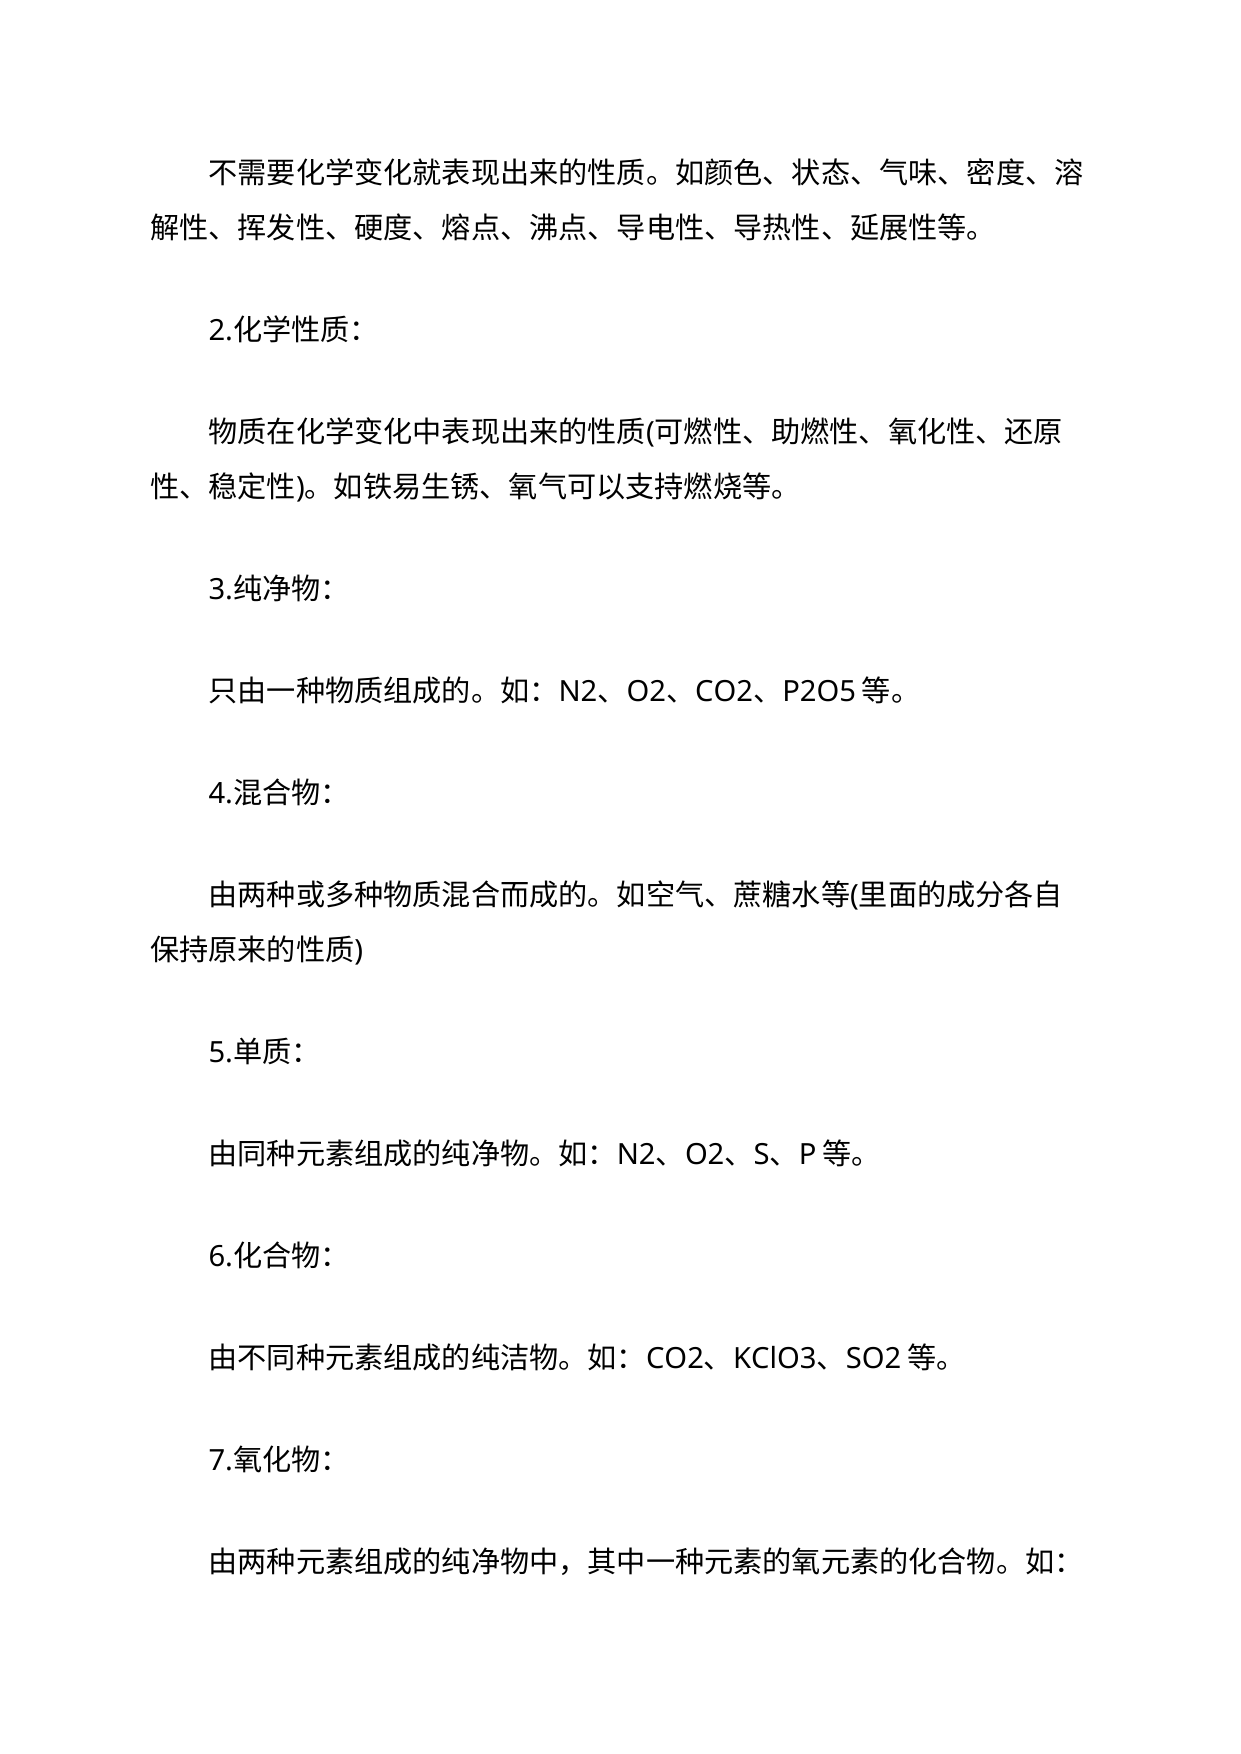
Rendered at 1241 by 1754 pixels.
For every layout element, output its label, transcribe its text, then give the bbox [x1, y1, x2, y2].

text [150, 1538, 1090, 1581]
text 物质在化学变化中表现出来的性质(可燃性、助燃性、氧化性、还原性、稳定性)。如铁易生锈、氧气可以支持燃烧等。 [150, 409, 1090, 506]
text 由两种或多种物质混合而成的。如空气、蔗糖水等(里面的成分各自保持原来的性质) [150, 872, 1090, 969]
text 不需要化学变化就表现出来的性质。如颜色、状态、气味、密度、溶解性、挥发性、硬度、熔点、沸点、导电性、导热性、延展性等。 [150, 150, 1090, 247]
text 2.化学性质： [150, 307, 1090, 349]
text 由不同种元素组成的纯洁物。如：CO2、KClO3、SO2等。 [150, 1334, 1090, 1377]
text 只由一种物质组成的。如：N2、O2、CO2、P2O5等。 [150, 668, 1090, 710]
text 7.氧化物： [150, 1436, 1090, 1479]
text 由同种元素组成的纯净物。如：N2、O2、S、P等。 [150, 1131, 1090, 1173]
text 6.化合物： [150, 1232, 1090, 1275]
text 4.混合物： [150, 769, 1090, 812]
text 5.单质： [150, 1028, 1090, 1071]
text 3.纯净物： [150, 566, 1090, 608]
